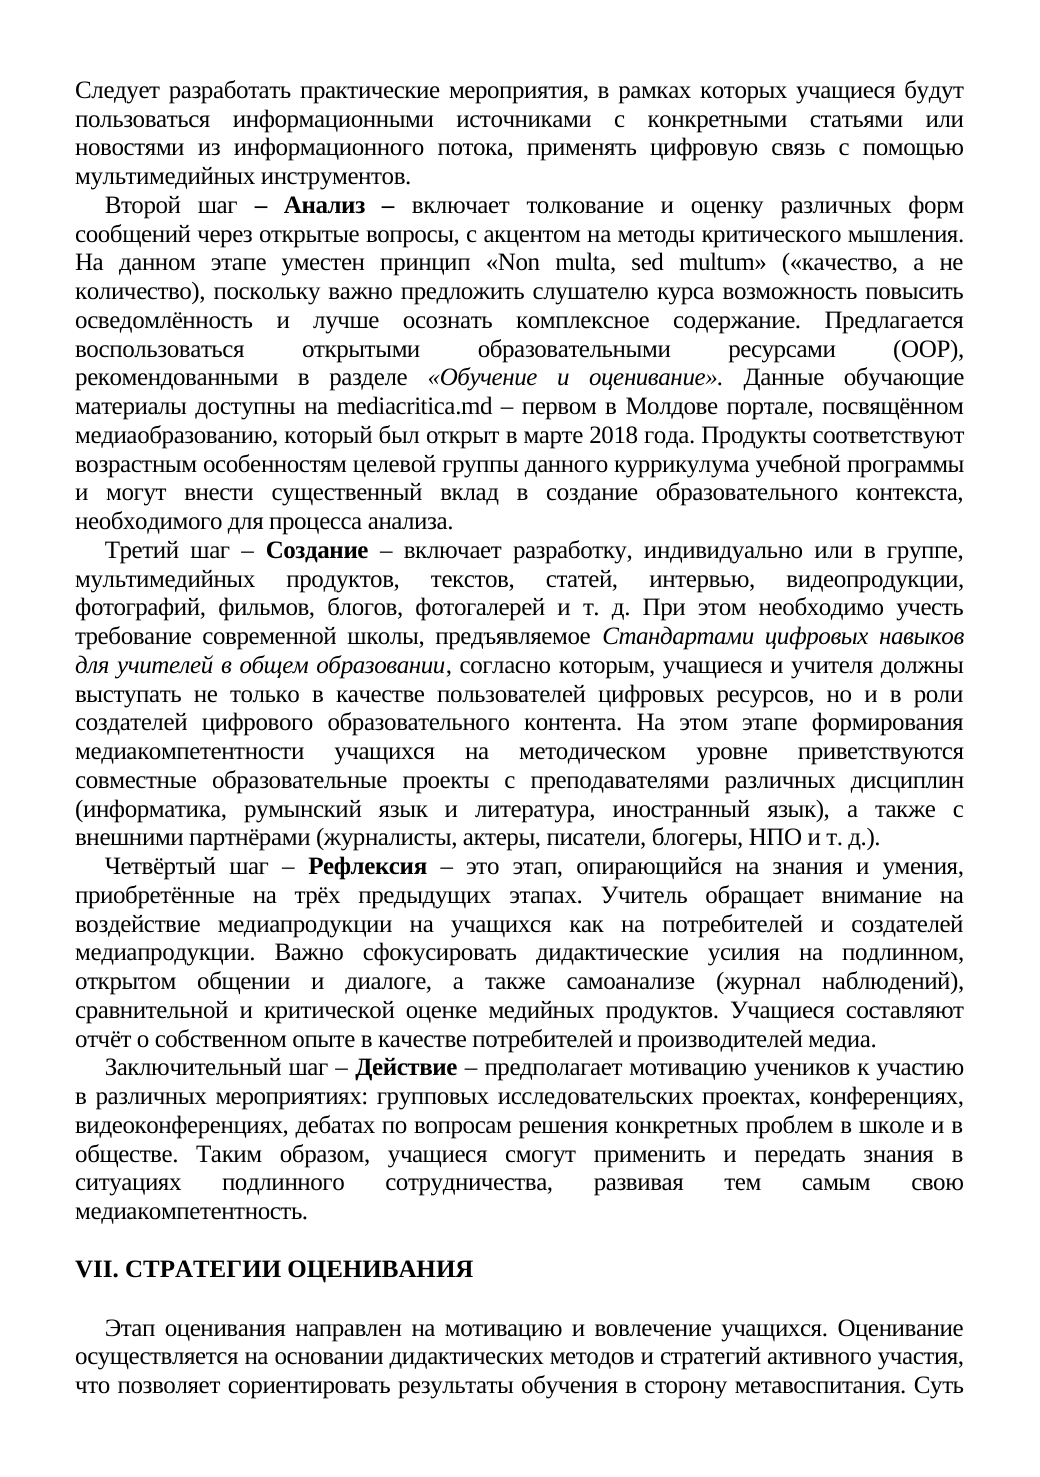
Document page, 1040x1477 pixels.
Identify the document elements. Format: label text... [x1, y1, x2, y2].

text Заключительный шаг – Действие – предполагает мотивацию учеников к участию в различных мероприятиях: групповых исследовательских проектах, конференциях, видеоконференциях, дебатах по вопросам решения конкретных проблем в школе и в обществе. Таким образом, учащиеся смогут применить и передать знания в ситуациях подлинного сотрудничества, развивая тем самым свою медиакомпетентность. [75, 1052, 964, 1225]
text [75, 1313, 964, 1399]
text VII. СТРАТЕГИИ ОЦЕНИВАНИЯ [75, 1254, 964, 1283]
text Второй шаг – Анализ – включает толкование и оценку различных форм сообщений через открытые вопросы, с акцентом на методы критического мышления. На данном этапе уместен принцип «Non multa, sed multum» («качество, а не количество), поскольку важно предложить слушателю курса возможность повысить осведомлённость и лучше осознать комплексное содержание. Предлагается воспользоваться открытыми образовательными ресурсами (ООР), рекомендованными в разделе «Обучение и оценивание». Данные обучающие материалы доступны на mediacritica.md – первом в Молдове портале, посвящённом медиаобразованию, который был открыт в марте 2018 года. Продукты соответствуют возрастным особенностям целевой группы данного куррикулума учебной программы и могут внести существенный вклад в создание образовательного контекста, необходимого для процесса анализа. [75, 190, 964, 535]
text Третий шаг – Создание – включает разработку, индивидуально или в группе, мультимедийных продуктов, текстов, статей, интервью, видеопродукции, фотографий, фильмов, блогов, фотогалерей и т. д. При этом необходимо учесть требование современной школы, предъявляемое Стандартами цифровых навыков для учителей в общем образовании, согласно которым, учащиеся и учителя должны выступать не только в качестве пользователей цифровых ресурсов, но и в роли создателей цифрового образовательного контента. На этом этапе формирования медиакомпетентности учащихся на методическом уровне приветствуются совместные образовательные проекты с преподавателями различных дисциплин (информатика, румынский язык и литература, иностранный язык), а также с внешними партнёрами (журналисты, актеры, писатели, блогеры, НПО и т. д.). [75, 535, 964, 851]
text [75, 75, 964, 190]
text Четвёртый шаг – Рефлексия – это этап, опирающийся на знания и умения, приобретённые на трёх предыдущих этапах. Учитель обращает внимание на воздействие медиапродукции на учащихся как на потребителей и создателей медиапродукции. Важно сфокусировать дидактические усилия на подлинном, открытом общении и диалоге, а также самоанализе (журнал наблюдений), сравнительной и критической оценке медийных продуктов. Учащиеся составляют отчёт о собственном опыте в качестве потребителей и производителей медиа. [75, 851, 964, 1052]
